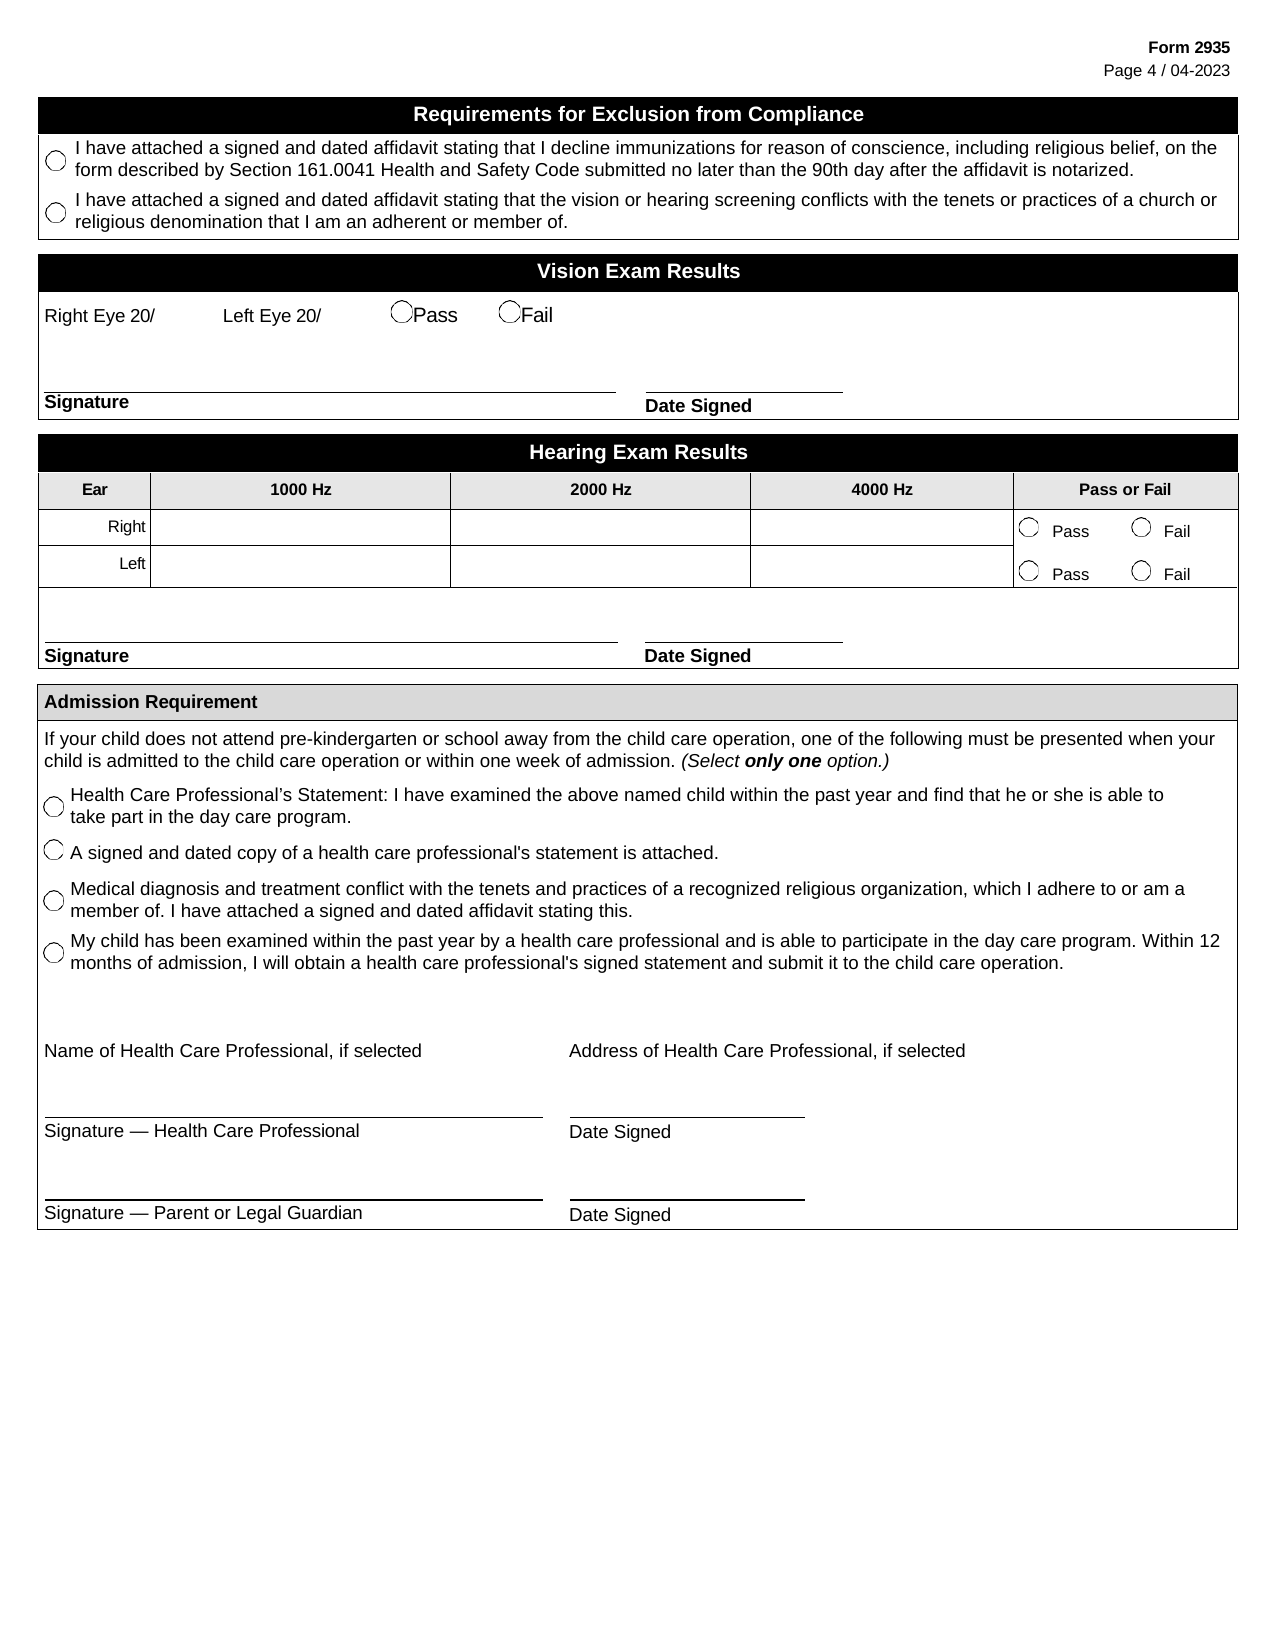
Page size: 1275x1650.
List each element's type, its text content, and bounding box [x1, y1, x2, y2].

table_cell Right Eye 20/ Signature [39, 292, 189, 419]
table_cell Left Eye 20/ [189, 292, 368, 419]
picture [43, 839, 64, 860]
table_cell Ear [39, 473, 150, 509]
table_cell [751, 510, 1013, 545]
table_cell Pass [369, 292, 492, 419]
table_cell [751, 546, 1013, 587]
table_cell If your child does not attend pre-kindergarten or school away from the child care operation, one of the following must be presented when your child is admitted to the child care operation or within one week of admission. (Select only one option.) Health Care Professional’s Statement: I have examined the above named child within the past year and find that he or she is able to take part in the day care program. A signed and dated copy of a health care professional's statement is attached. Medical diagnosis and treatment conflict with the tenets and practices of a recognized religious organization, which I adhere to or am a member of. I have attached a signed and dated affidavit stating this. My child has been examined within the past year by a health care professional and is able to participate in the day care program. Within 12 months of admission, I will obtain a health care professional's signed statement and submit it to the child care operation. Name of Health Care Professional, if selected Address of Health Care Professional, if selected Signature — Health Care Professional Date Signed Signature — Parent or Legal Guardian Date Signed [38, 721, 1237, 1229]
picture [1131, 560, 1151, 581]
table_header Vision Exam Results [38, 254, 1238, 292]
picture [1018, 517, 1039, 537]
table_cell Fail [492, 292, 600, 419]
table_cell 2000 Hz [451, 473, 750, 509]
table_cell Pass Fail Pass Fail [1014, 510, 1238, 587]
picture [1018, 560, 1039, 581]
table_header Requirements for Exclusion from Compliance [38, 97, 1238, 134]
table_cell I have attached a signed and dated affidavit stating that I decline immunizations for reason of conscience, including religious belief, on the form described by Section 161.0041 Health and Safety Code submitted no later than the 90th day after the affidavit is notarized. I have attached a signed and dated affidavit stating that the vision or hearing screening conflicts with the tenets or practices of a church or religious denomination that I am an adherent or member of. [39, 135, 1238, 238]
table_cell Date Signed [600, 292, 1238, 419]
table_cell [451, 510, 750, 545]
table_cell Left [39, 546, 150, 587]
table_header Hearing Exam Results [38, 434, 1238, 472]
table_cell Pass or Fail [1014, 473, 1238, 509]
table_cell [151, 546, 450, 587]
table_cell [451, 546, 750, 587]
picture [498, 300, 521, 323]
table_cell 1000 Hz [151, 473, 450, 509]
table_cell 4000 Hz [751, 473, 1013, 509]
table_cell Signature Date Signed [39, 587, 1238, 668]
table_cell Right [39, 510, 150, 545]
picture [390, 300, 413, 323]
table_cell [151, 510, 450, 545]
picture [1131, 517, 1151, 537]
table_header Admission Requirement [38, 685, 1237, 720]
